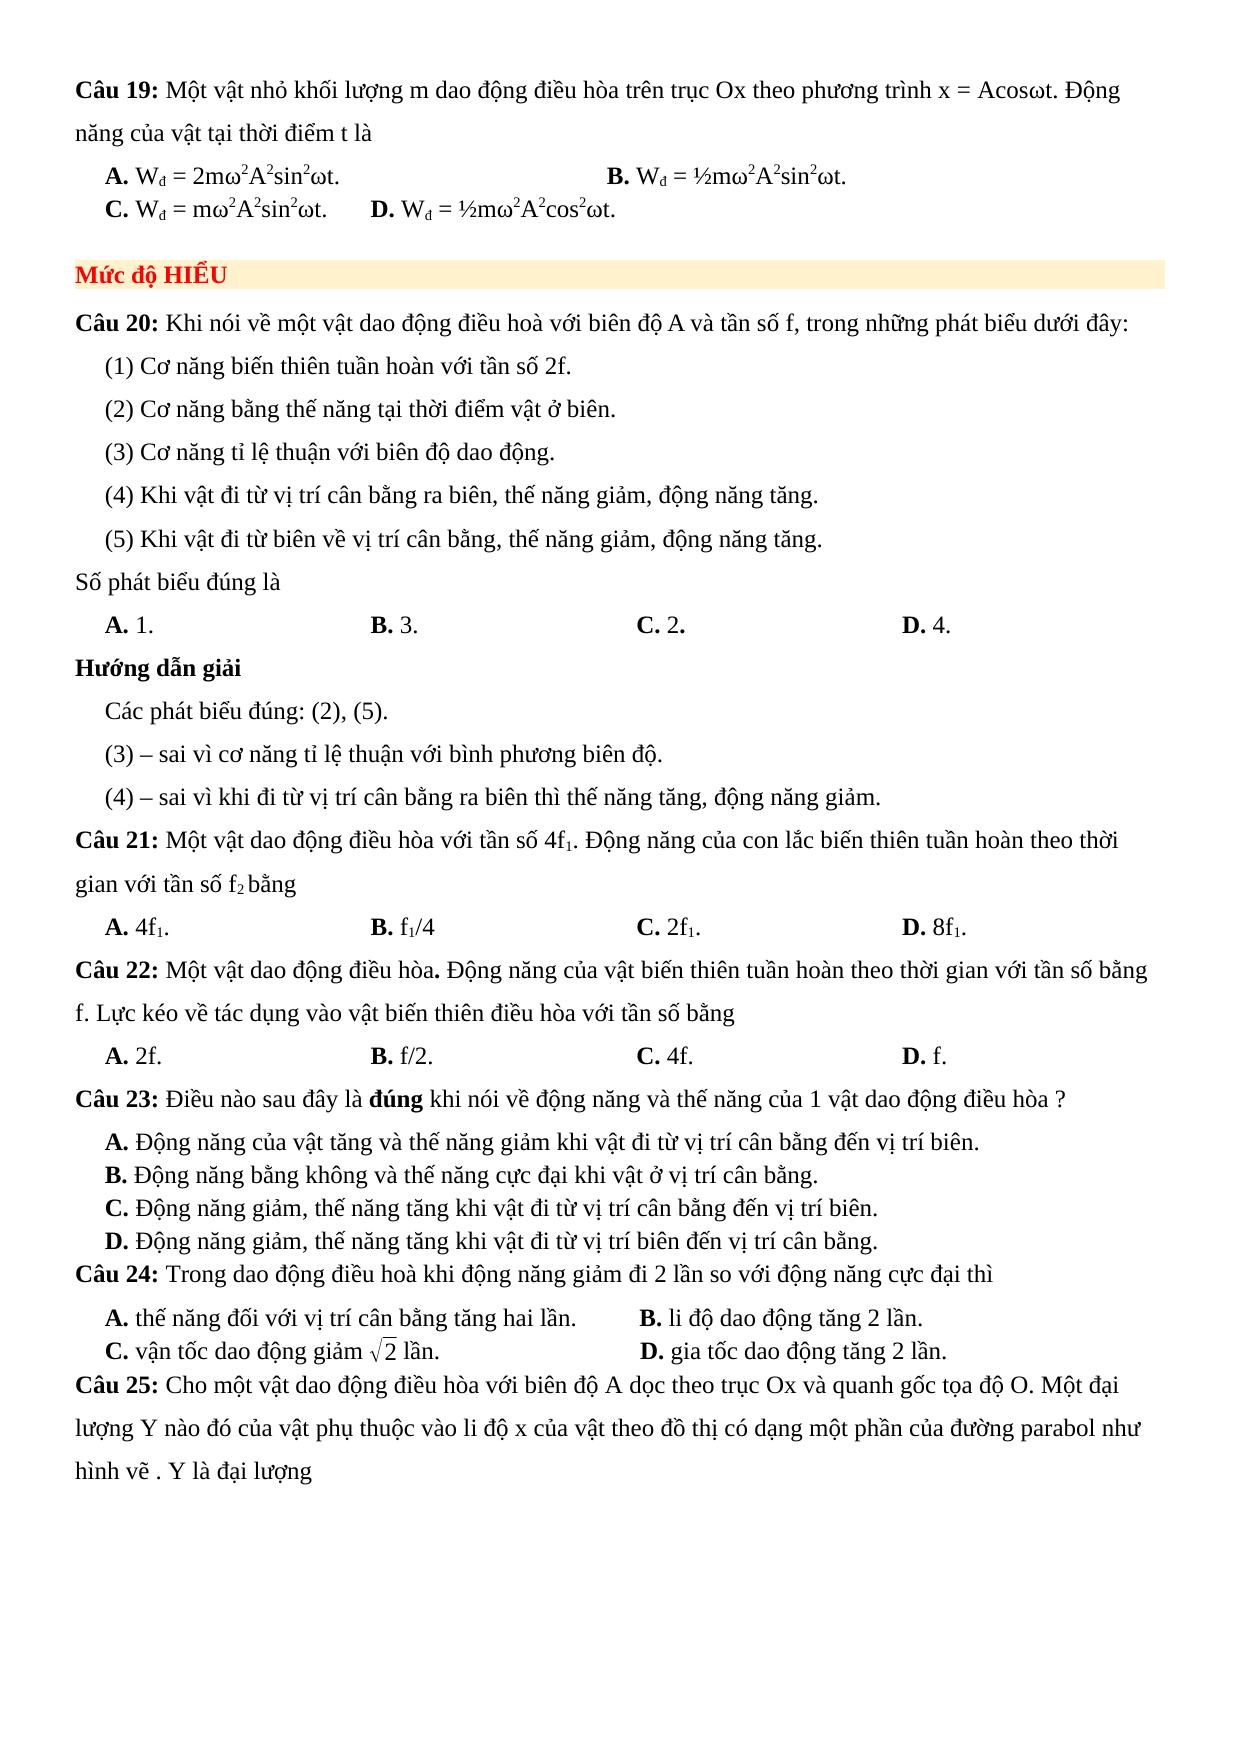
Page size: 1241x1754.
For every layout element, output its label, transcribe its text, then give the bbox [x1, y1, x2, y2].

text A. 4f1. B. f1/4 C. 2f1. D. 8f1. [75, 912, 1165, 941]
text D. Động năng giảm, thế năng tăng khi vật đi từ vị trí biên đến vị trí cân bằng. [75, 1226, 1165, 1255]
text A. 1. B. 3. C. 2. D. 4. [104, 610, 1165, 639]
text C. Động năng giảm, thế năng tăng khi vật đi từ vị trí cân bằng đến vị trí biên. [75, 1193, 1165, 1222]
text (1) Cơ năng biến thiên tuần hoàn với tần số 2f. [104, 351, 1165, 380]
text (3) Cơ năng tỉ lệ thuận với biên độ dao động. [104, 437, 1165, 466]
text C. vận tốc dao động giảm lần. D. gia tốc dao động tăng 2 lần. [75, 1336, 1165, 1365]
text B. Động năng bằng không và thế năng cực đại khi vật ở vị trí cân bằng. [75, 1160, 1165, 1189]
text Câu 21: Một vật dao động điều hòa với tần số 4f1. Động năng của con lắc biến thiên tuần hoàn theo thời gian với tần số f2 bằng [75, 826, 1165, 897]
text Hướng dẫn giải [75, 653, 1165, 682]
text A. thế năng đối với vị trí cân bằng tăng hai lần. B. li độ dao động tăng 2 lần. [75, 1303, 1165, 1331]
text (3) – sai vì cơ năng tỉ lệ thuận với bình phương biên độ. [104, 739, 1165, 768]
text Câu 20: Khi nói về một vật dao động điều hoà với biên độ A và tần số f, trong những phát biểu dưới đây: [75, 308, 1165, 337]
text Các phát biểu đúng: (2), (5). [104, 696, 1165, 725]
text Câu 25: Cho một vật dao động điều hòa với biên độ A dọc theo trục Ox và quanh gốc tọa độ O. Một đại lượng Y nào đó của vật phụ thuộc vào li độ x của vật theo đồ thị có dạng một phần của đường parabol như hình vẽ . Y là đại lượng [75, 1370, 1165, 1485]
text A. 2f. B. f/2. C. 4f. D. f. [75, 1041, 1165, 1070]
text C. Wđ = mω2A2sin2ωt. D. Wđ = ½mω2A2cos2ωt. [75, 194, 1165, 223]
text Số phát biểu đúng là [75, 567, 1165, 596]
text Mức độ HIỂU [75, 260, 1165, 289]
text (4) – sai vì khi đi từ vị trí cân bằng ra biên thì thế năng tăng, động năng giảm. [104, 782, 1165, 811]
text Câu 19: Một vật nhỏ khối lượng m dao động điều hòa trên trục Ox theo phương trình x = Acosωt. Động năng của vật tại thời điểm t là [75, 75, 1165, 147]
text Câu 23: Điều nào sau đây là đúng khi nói về động năng và thế năng của 1 vật dao động điều hòa ? [75, 1084, 1165, 1113]
text A. Động năng của vật tăng và thế năng giảm khi vật đi từ vị trí cân bằng đến vị trí biên. [75, 1127, 1165, 1156]
text Câu 22: Một vật dao động điều hòa. Động năng của vật biến thiên tuần hoàn theo thời gian với tần số bằng f. Lực kéo về tác dụng vào vật biến thiên điều hòa với tần số bằng [75, 955, 1165, 1027]
text (2) Cơ năng bằng thế năng tại thời điểm vật ở biên. [104, 394, 1165, 423]
text (4) Khi vật đi từ vị trí cân bằng ra biên, thế năng giảm, động năng tăng. [104, 481, 1165, 509]
text Câu 24: Trong dao động điều hoà khi động năng giảm đi 2 lần so với động năng cực đại thì [75, 1259, 1165, 1288]
text A. Wđ = 2mω2A2sin2ωt. B. Wđ = ½mω2A2sin2ωt. [75, 161, 1165, 190]
text (5) Khi vật đi từ biên về vị trí cân bằng, thế năng giảm, động năng tăng. [104, 524, 1165, 552]
